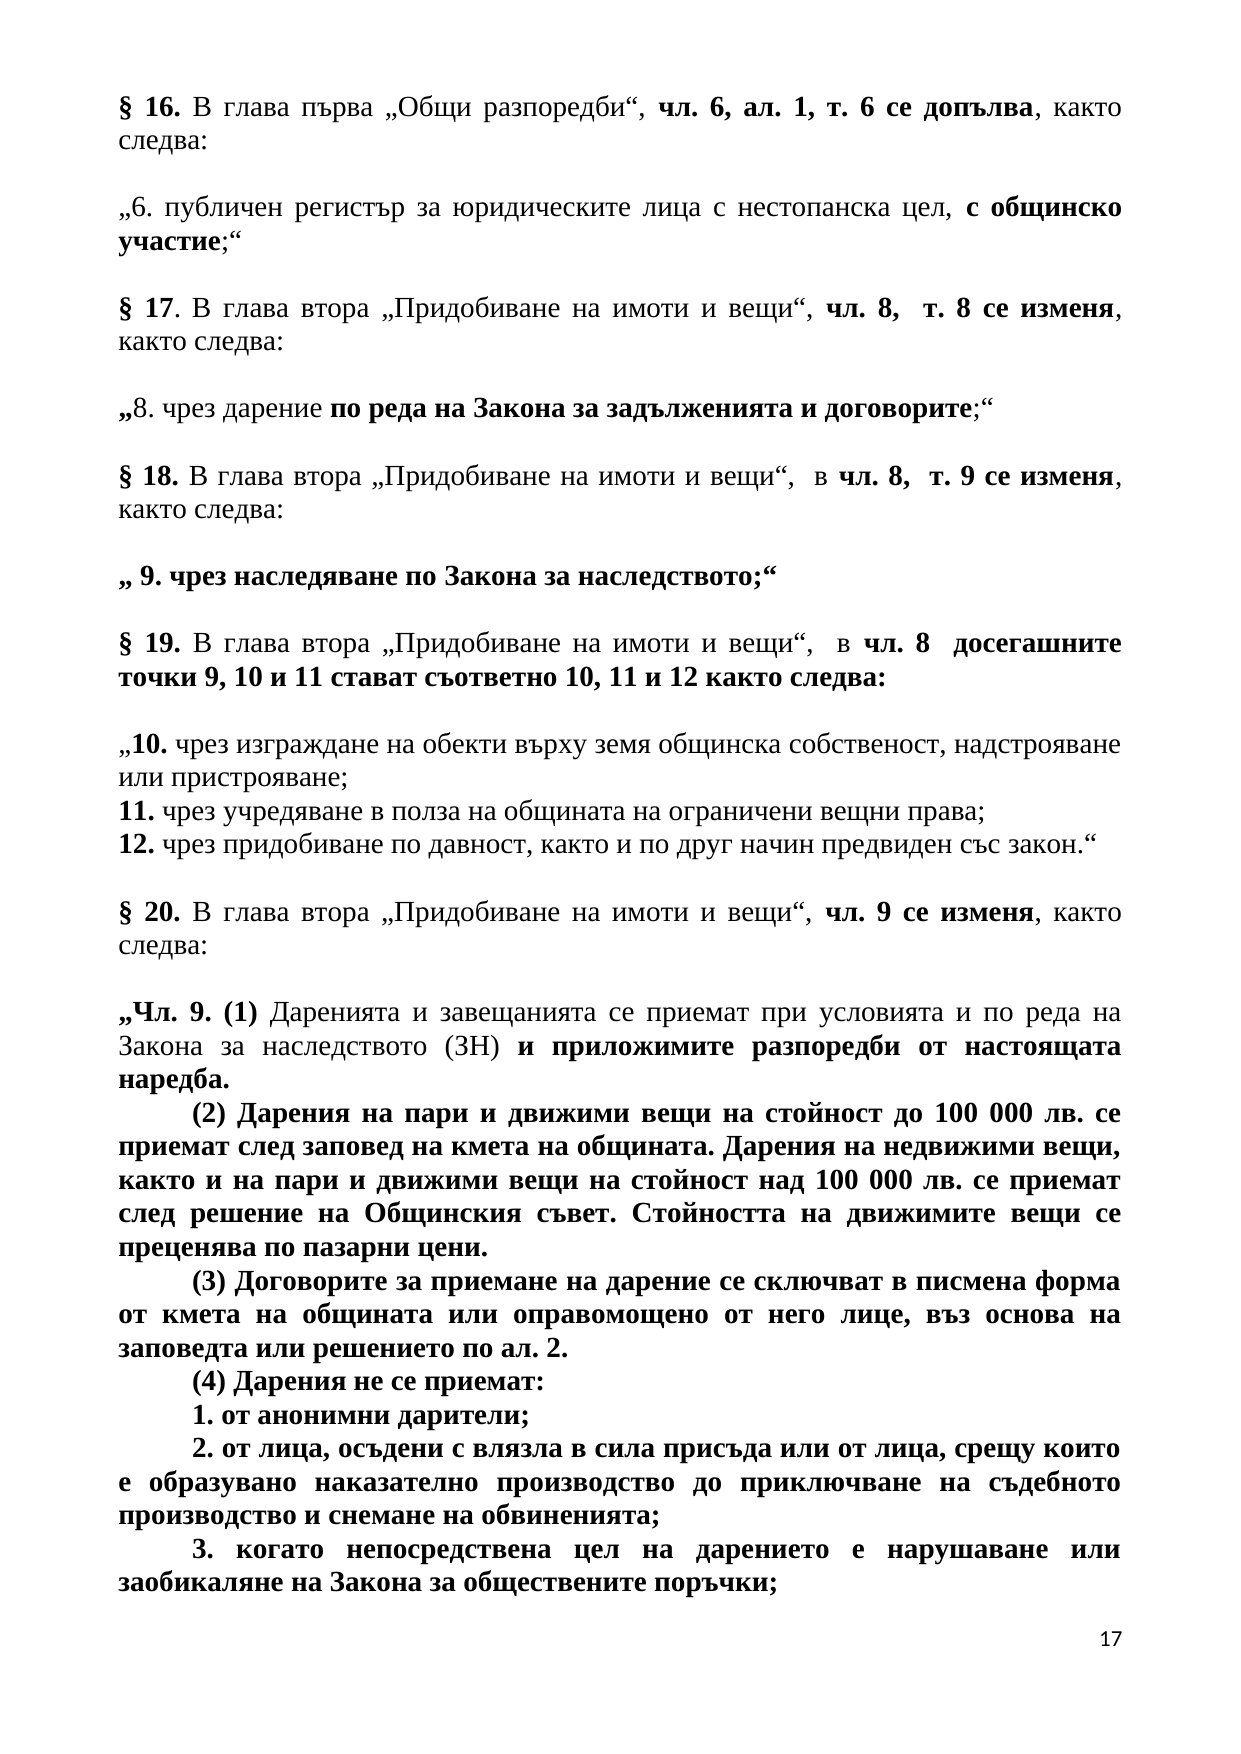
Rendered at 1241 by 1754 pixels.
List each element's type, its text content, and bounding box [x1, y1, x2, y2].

text § 19. В глава втора „Придобиване на имоти и вещи“, в чл. 8 досегашните точки 9, 10 и 11 стават съответно 10, 11 и 12 както следва: [118, 625, 1122, 692]
text § 17. В глава втора „Придобиване на имоти и вещи“, чл. 8, т. 8 се изменя, както следва: [118, 290, 1122, 357]
text „Чл. 9. (1) Даренията и завещанията се приемат при условията и по реда на Закона за наследството (ЗН) и приложимите разпоредби от настоящата наредба. [118, 994, 1122, 1095]
text 2. от лица, осъдени с влязла в сила присъда или от лица, срещу които е образувано наказателно производство до приключване на съдебното производство и снемане на обвиненията; [118, 1430, 1122, 1531]
text § 20. В глава втора „Придобиване на имоти и вещи“, чл. 9 се изменя, както следва: [118, 894, 1122, 961]
text (2) Дарения на пари и движими вещи на стойност до 100 000 лв. се приемат след заповед на кмета на общината. Дарения на недвижими вещи, както и на пари и движими вещи на стойност над 100 000 лв. се приемат след решение на Общинския съвет. Стойността на движимите вещи се преценява по пазарни цени. [118, 1095, 1122, 1263]
text „ 9. чрез наследяване по Закона за наследството;“ [118, 558, 1122, 592]
text (4) Дарения не се приемат: [118, 1363, 1122, 1397]
text § 18. В глава втора „Придобиване на имоти и вещи“, в чл. 8, т. 9 се изменя, както следва: [118, 458, 1122, 525]
text 1. от анонимни дарители; [118, 1397, 1122, 1430]
text 3. когато непосредствена цел на дарението е нарушаване или заобикаляне на Закона за обществените поръчки; [118, 1531, 1122, 1598]
text (3) Договорите за приемане на дарение се сключват в писмена форма от кмета на общината или оправомощено от него лице, въз основа на заповедта или решението по ал. 2. [118, 1263, 1122, 1363]
text 12. чрез придобиване по давност, както и по друг начин предвиден със закон.“ [118, 827, 1122, 860]
text „10. чрез изграждане на обекти върху земя общинска собственост, надстрояване или пристрояване; [118, 726, 1122, 793]
text „8. чрез дарение по реда на Закона за задълженията и договорите;“ [118, 391, 1122, 424]
text 11. чрез учредяване в полза на общината на ограничени вещни права; [118, 793, 1122, 827]
text „6. публичен регистър за юридическите лица с нестопанска цел, с общинско участие;“ [118, 189, 1122, 256]
text § 16. В глава първа „Общи разпоредби“, чл. 6, ал. 1, т. 6 се допълва, както следва: [118, 89, 1122, 156]
